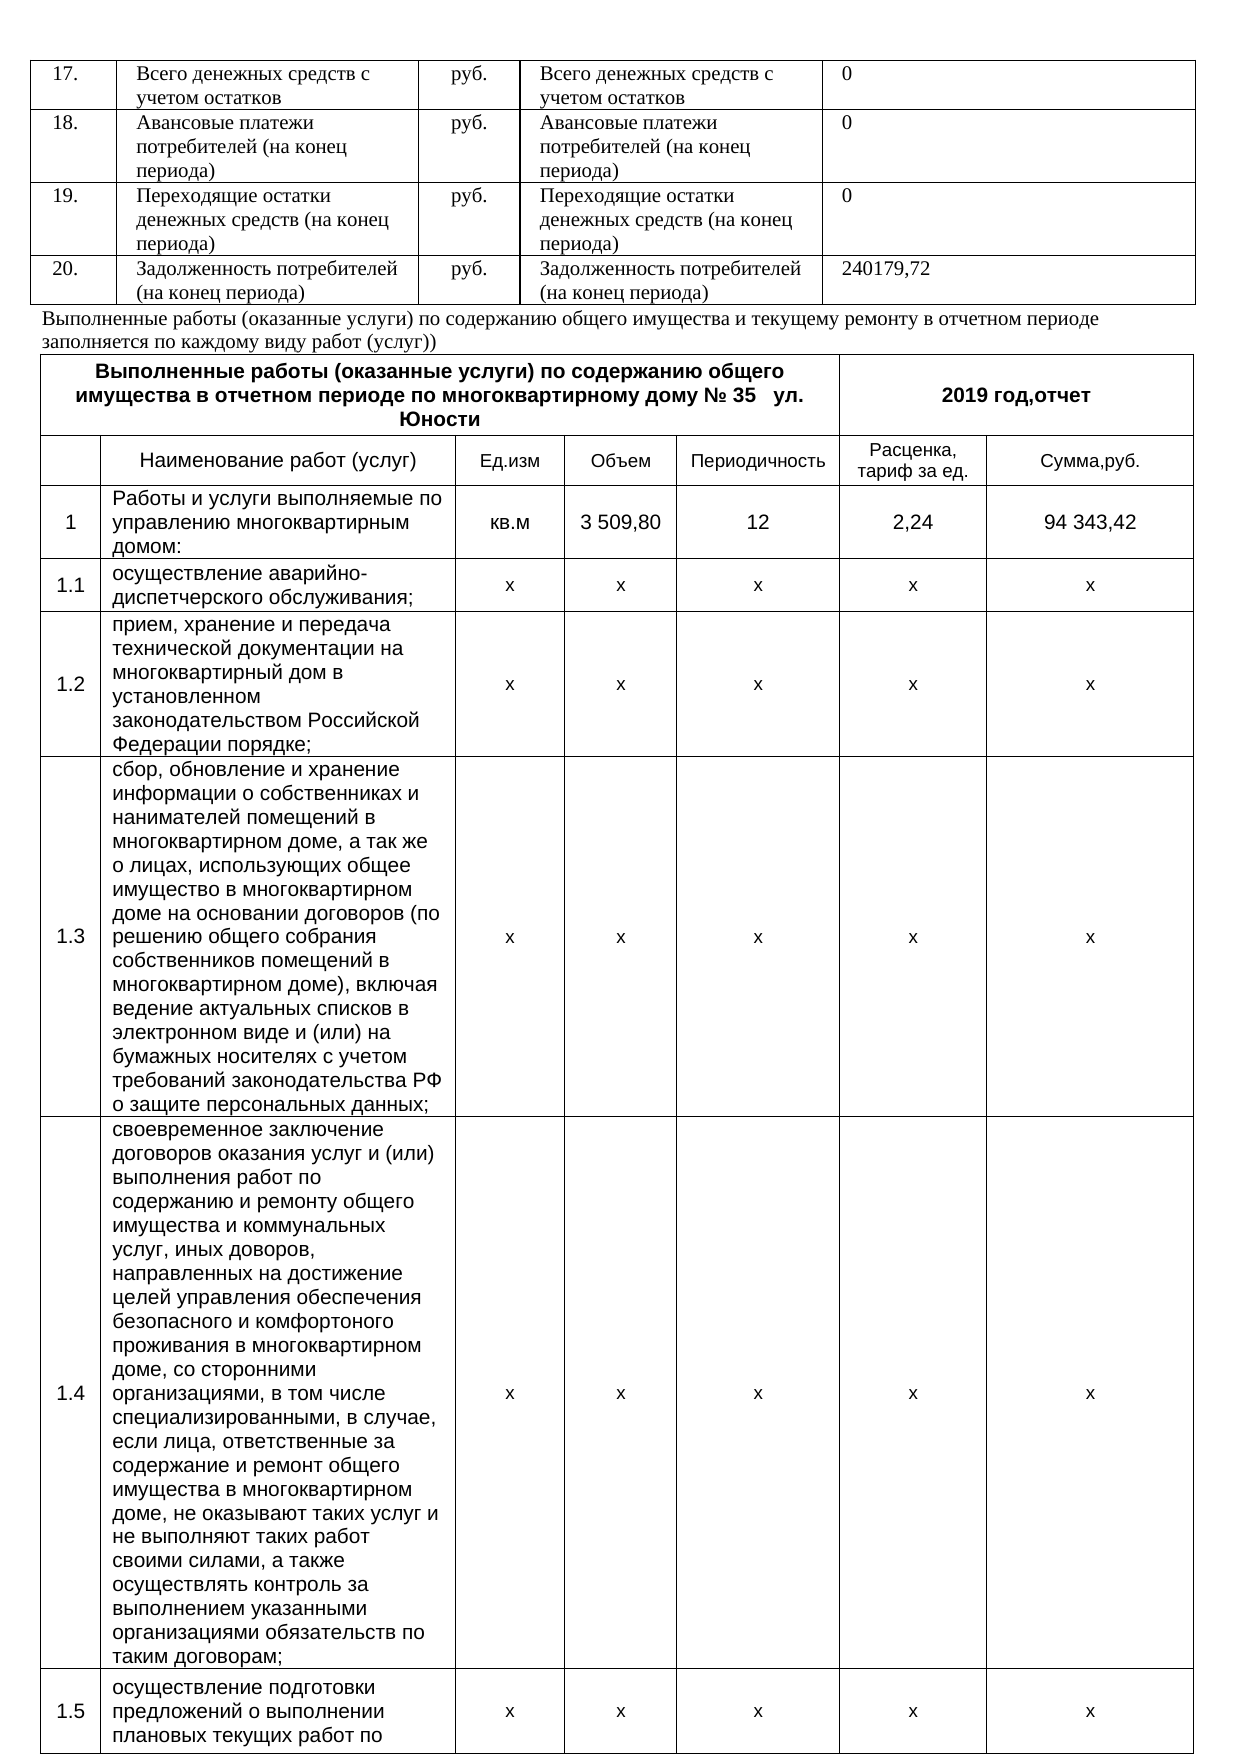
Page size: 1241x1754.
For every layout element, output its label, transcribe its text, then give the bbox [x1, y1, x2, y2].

table_cell Ед.изм [456, 436, 564, 485]
table_cell 18. [31, 110, 116, 182]
table_cell Переходящие остатки денежных средств (на конец периода) [117, 183, 418, 255]
table_cell х [987, 559, 1193, 611]
table_cell руб. [419, 256, 519, 304]
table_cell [101, 1669, 455, 1753]
table_cell 12 [677, 486, 839, 558]
table_cell х [987, 612, 1193, 756]
table_cell Авансовые платежи потребителей (на конец периода) [521, 110, 822, 182]
table_cell х [456, 1669, 564, 1753]
table_cell прием, хранение и передача технической документации на многоквартирный дом в установленном законодательством Российской Федерации порядке; [101, 612, 455, 756]
table_cell Задолженность потребителей (на конец периода) [521, 256, 822, 304]
table_cell х [840, 1669, 986, 1753]
table_cell х [456, 612, 564, 756]
table_cell руб. [419, 183, 519, 255]
table_cell руб. [419, 61, 519, 109]
table_cell х [565, 612, 676, 756]
table_cell х [456, 559, 564, 611]
table_cell х [677, 612, 839, 756]
table_cell 20. [31, 256, 116, 304]
table_cell Периодичность [677, 436, 839, 485]
table_cell Наименование работ (услуг) [101, 436, 455, 485]
table_cell х [840, 559, 986, 611]
table_cell 240179,72 [823, 256, 1195, 304]
table_cell осуществление аварийно-диспетчерского обслуживания; [101, 559, 455, 611]
table_cell 0 [823, 61, 1195, 109]
table_cell Авансовые платежи потребителей (на конец периода) [117, 110, 418, 182]
table_cell х [987, 757, 1193, 1116]
table_cell х [840, 1117, 986, 1668]
table_cell своевременное заключение договоров оказания услуг и (или) выполнения работ по содержанию и ремонту общего имущества и коммунальных услуг, иных доворов, направленных на достижение целей управления обеспечения безопасного и комфортоного проживания в многоквартирном доме, со сторонними организациями, в том числе специализированными, в случае, если лица, ответственные за содержание и ремонт общего имущества в многоквартирном доме, не оказывают таких услуг и не выполняют таких работ своими силами, а также осуществлять контроль за выполнением указанными организациями обязательств по таким договорам; [101, 1117, 455, 1668]
table_header 2019 год,отчет [840, 355, 1193, 435]
table_cell 1.1 [41, 559, 100, 611]
table_cell Всего денежных средств с учетом остатков [117, 61, 418, 109]
table_cell 1.3 [41, 757, 100, 1116]
table_cell х [565, 1117, 676, 1668]
table_cell х [565, 1669, 676, 1753]
table_cell 1.4 [41, 1117, 100, 1668]
table_cell х [565, 757, 676, 1116]
table_cell х [987, 1117, 1193, 1668]
table_cell х [677, 1117, 839, 1668]
table_cell 0 [823, 110, 1195, 182]
table_cell 1.5 [41, 1669, 100, 1753]
table_cell кв.м [456, 486, 564, 558]
table_cell х [840, 612, 986, 756]
table_cell сбор, обновление и хранение информации о собственниках и нанимателей помещений в многоквартирном доме, а так же о лицах, использующих общее имущество в многоквартирном доме на основании договоров (по решению общего собрания собственников помещений в многоквартирном доме), включая ведение актуальных списков в электронном виде и (или) на бумажных носителях с учетом требований законодательства РФ о защите персональных данных; [101, 757, 455, 1116]
table_cell х [677, 757, 839, 1116]
table_cell х [987, 1669, 1193, 1753]
table_cell Задолженность потребителей (на конец периода) [117, 256, 418, 304]
table_cell х [456, 1117, 564, 1668]
table_cell 19. [31, 183, 116, 255]
table_cell Расценка, тариф за ед. [840, 436, 986, 485]
table_cell Переходящие остатки денежных средств (на конец периода) [521, 183, 822, 255]
table_cell х [565, 559, 676, 611]
table_cell 2,24 [840, 486, 986, 558]
table_cell [41, 436, 100, 485]
table_cell руб. [419, 110, 519, 182]
table_cell 17. [31, 61, 116, 109]
text Выполненные работы (оказанные услуги) по содержанию общего имущества и текущему ремонту в отчетном периоде [42, 305, 1205, 329]
table_cell Сумма,руб. [987, 436, 1193, 485]
table_cell х [677, 559, 839, 611]
table_cell 1.2 [41, 612, 100, 756]
text заполняется по каждому виду работ (услуг)) [42, 329, 1205, 353]
table_cell Объем [565, 436, 676, 485]
table_cell Работы и услуги выполняемые по управлению многоквартирным домом: [101, 486, 455, 558]
table_cell х [677, 1669, 839, 1753]
table_cell х [840, 757, 986, 1116]
table_cell Всего денежных средств с учетом остатков [521, 61, 822, 109]
table_cell 0 [823, 183, 1195, 255]
table_cell 1 [41, 486, 100, 558]
table_cell х [456, 757, 564, 1116]
table_cell 3 509,80 [565, 486, 676, 558]
table_header Выполненные работы (оказанные услуги) по содержанию общего имущества в отчетном периоде по многоквартирному дому № 35 ул. Юности [41, 355, 839, 435]
table_cell 94 343,42 [987, 486, 1193, 558]
